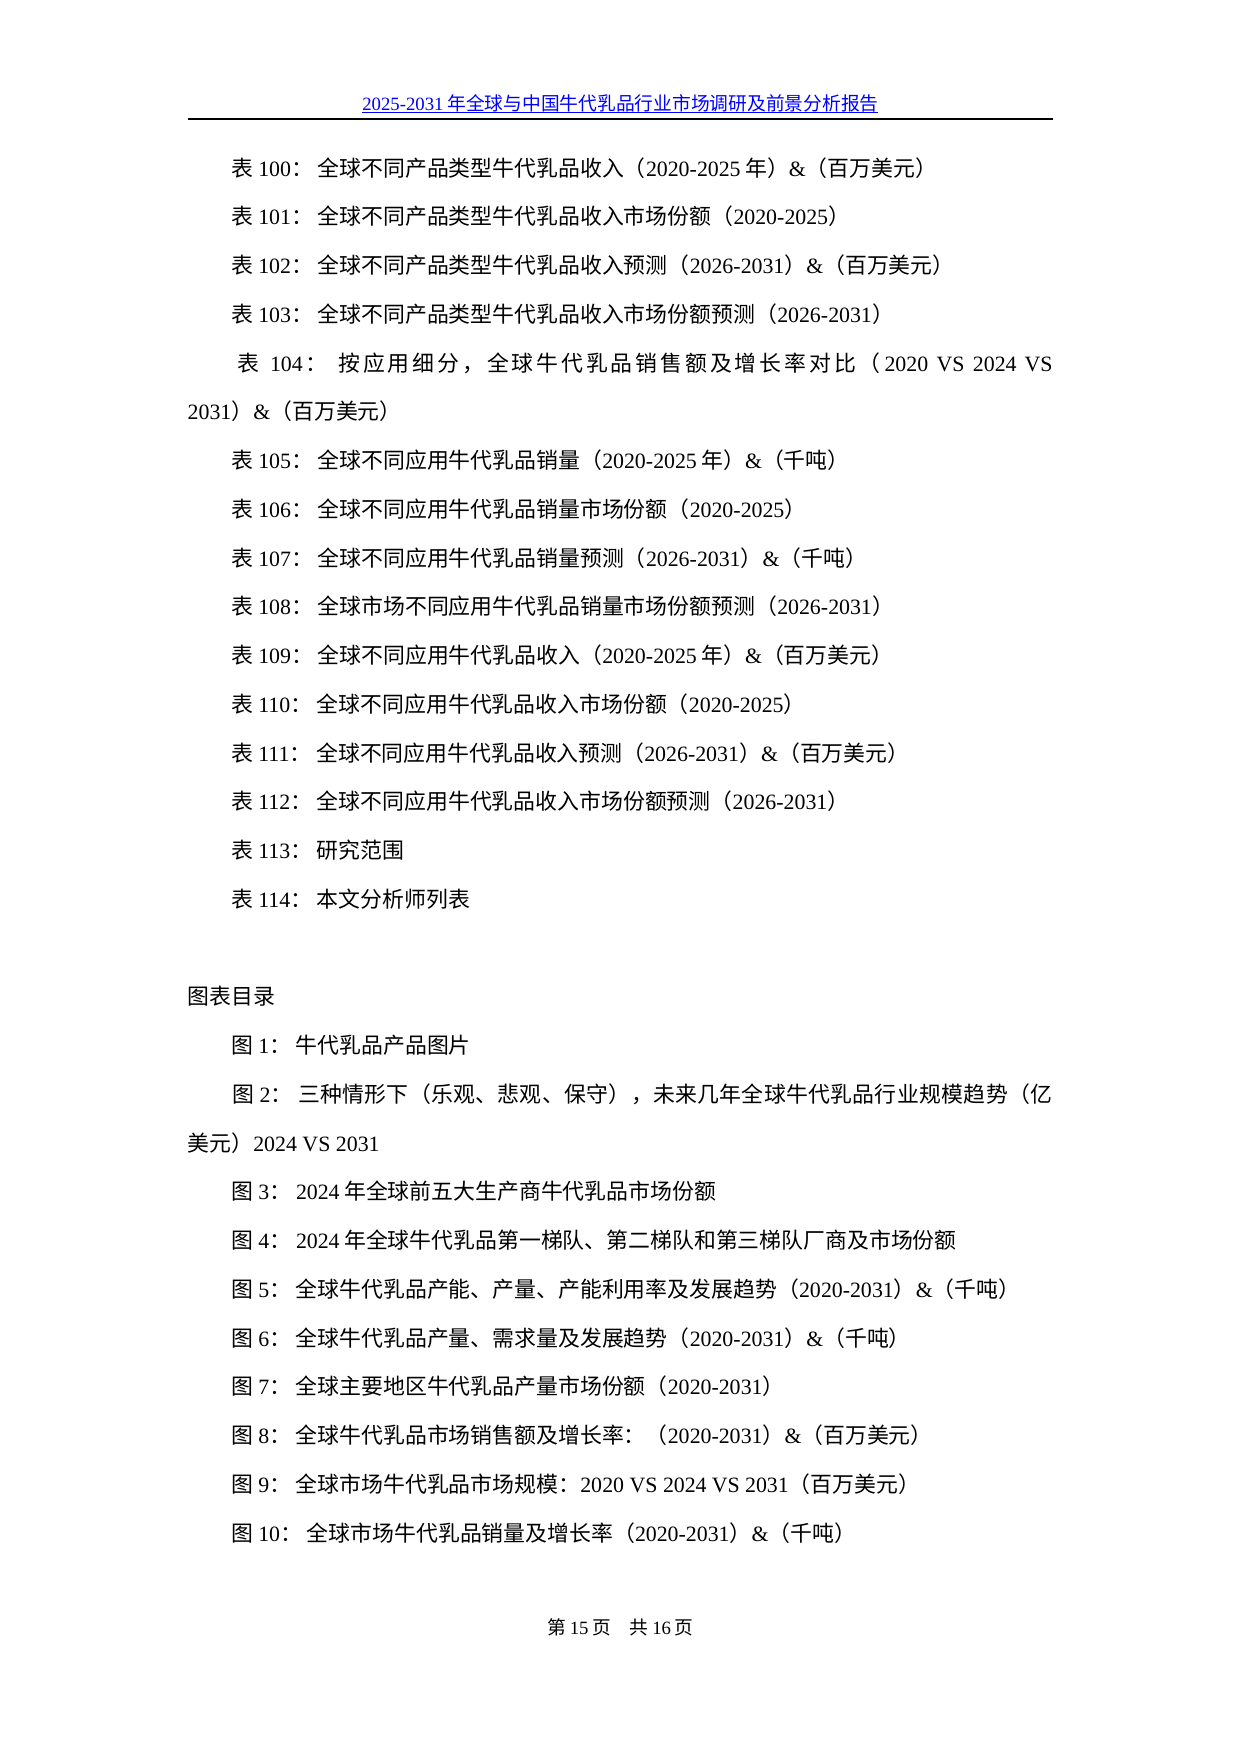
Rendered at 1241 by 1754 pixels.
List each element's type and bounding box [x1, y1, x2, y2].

text [187, 150, 1053, 1548]
